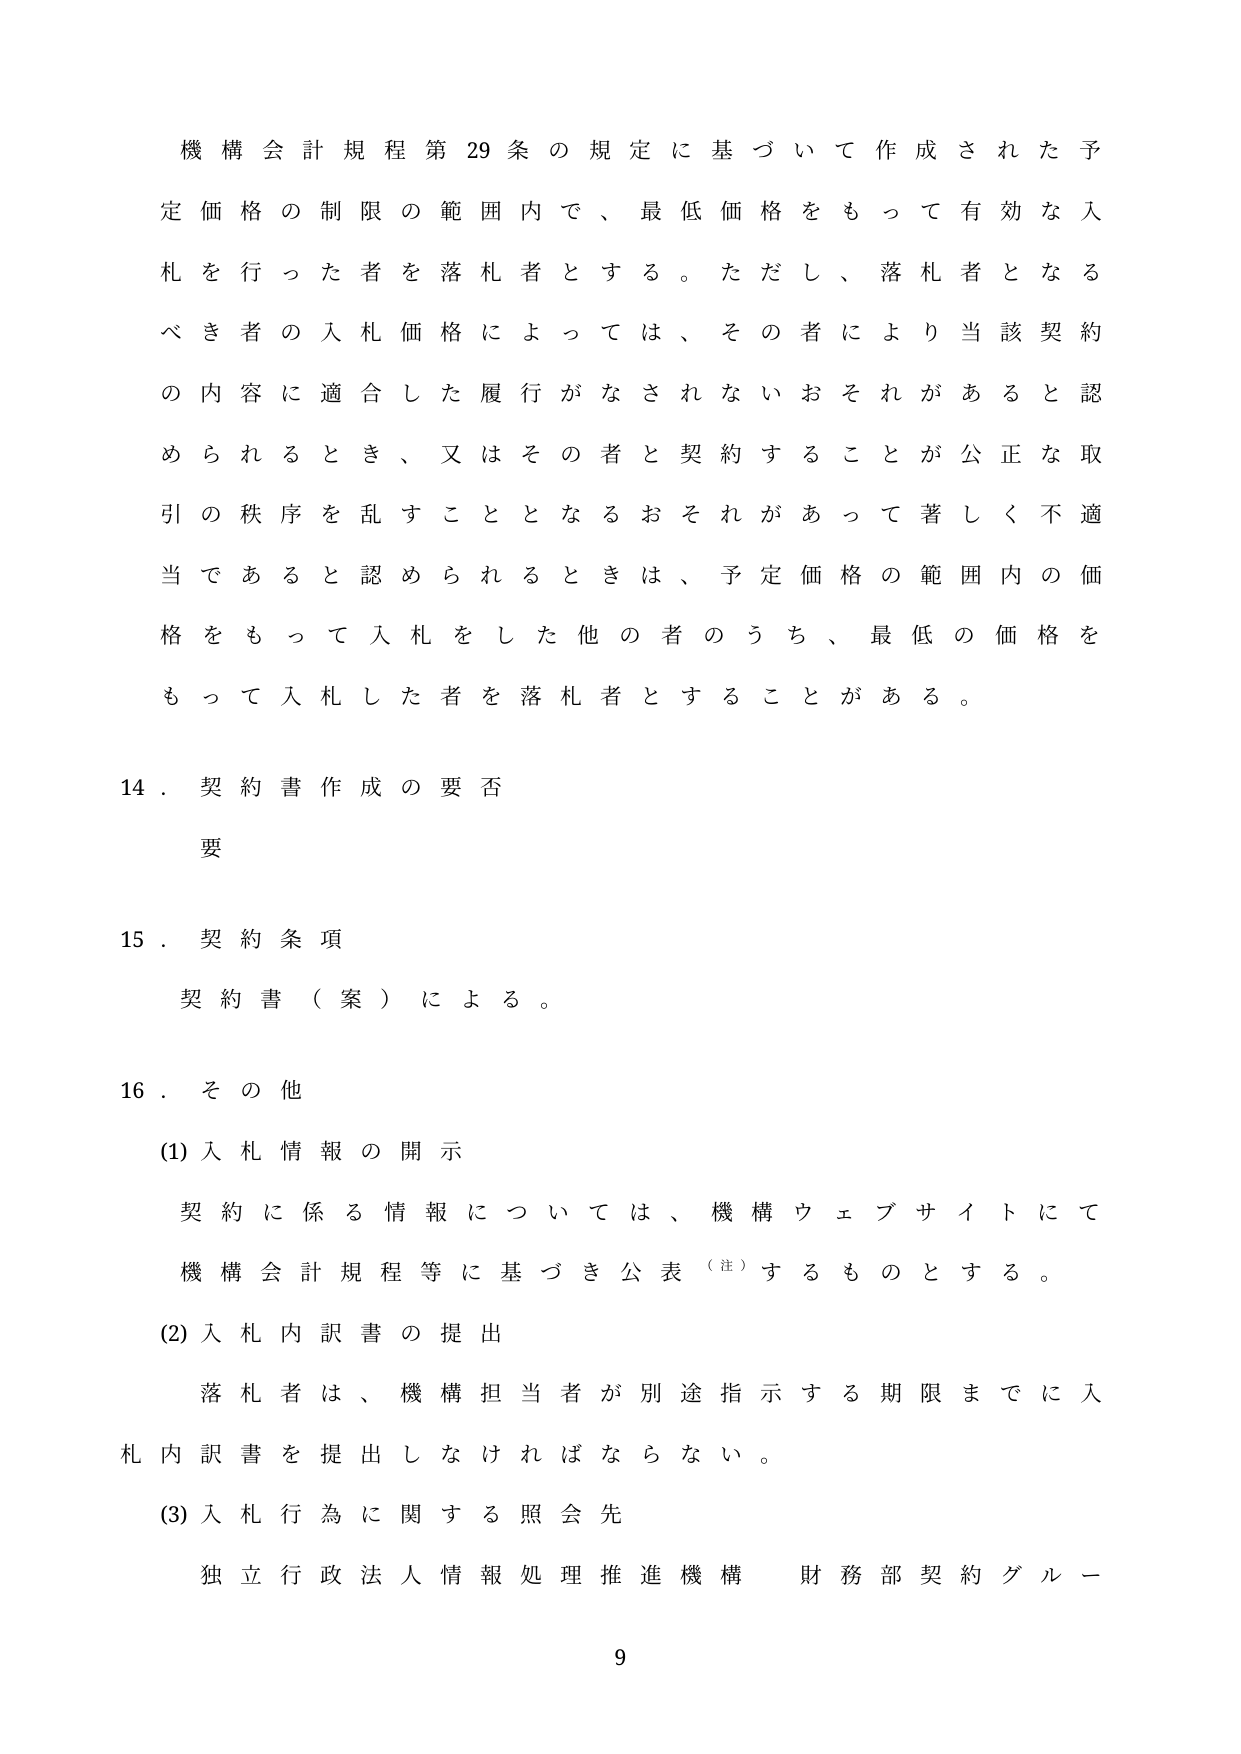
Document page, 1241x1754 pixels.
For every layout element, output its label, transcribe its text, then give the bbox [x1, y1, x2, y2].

text 14．契約書作成の要否 [120, 756, 1120, 816]
text 機構会計規程第29条の規定に基づいて作成された予定価格の制限の範囲内で、最低価格をもって有効な入札を行った者を落札者とする。ただし、落札者となるべき者の入札価格によっては、その者により当該契約の内容に適合した履行がなされないおそれがあると認められるとき、又はその者と契約することが公正な取引の秩序を乱すこととなるおそれがあって著しく不適当であると認められるときは、予定価格の範囲内の価格をもって入札をした他の者のうち、最低の価格をもって入札した者を落札者とすることがある。 [140, 119, 1120, 725]
text 落札者は、機構担当者が別途指示する期限までに入札内訳書を提出しなければならない。 [120, 1362, 1120, 1483]
text 契約に係る情報については、機構ウェブサイトにて機構会計規程等に基づき公表（注）するものとする。 [160, 1180, 1120, 1301]
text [120, 1544, 1120, 1604]
text (3) 入札行為に関する照会先 [120, 1483, 1120, 1544]
text 契約書（案）による。 [120, 968, 1120, 1028]
text 16．その他 [120, 1059, 1120, 1119]
text (2) 入札内訳書の提出 [120, 1301, 1120, 1362]
text (1) 入札情報の開示 [120, 1119, 1120, 1180]
text 15．契約条項 [120, 907, 1120, 968]
text 要 [120, 816, 1120, 877]
